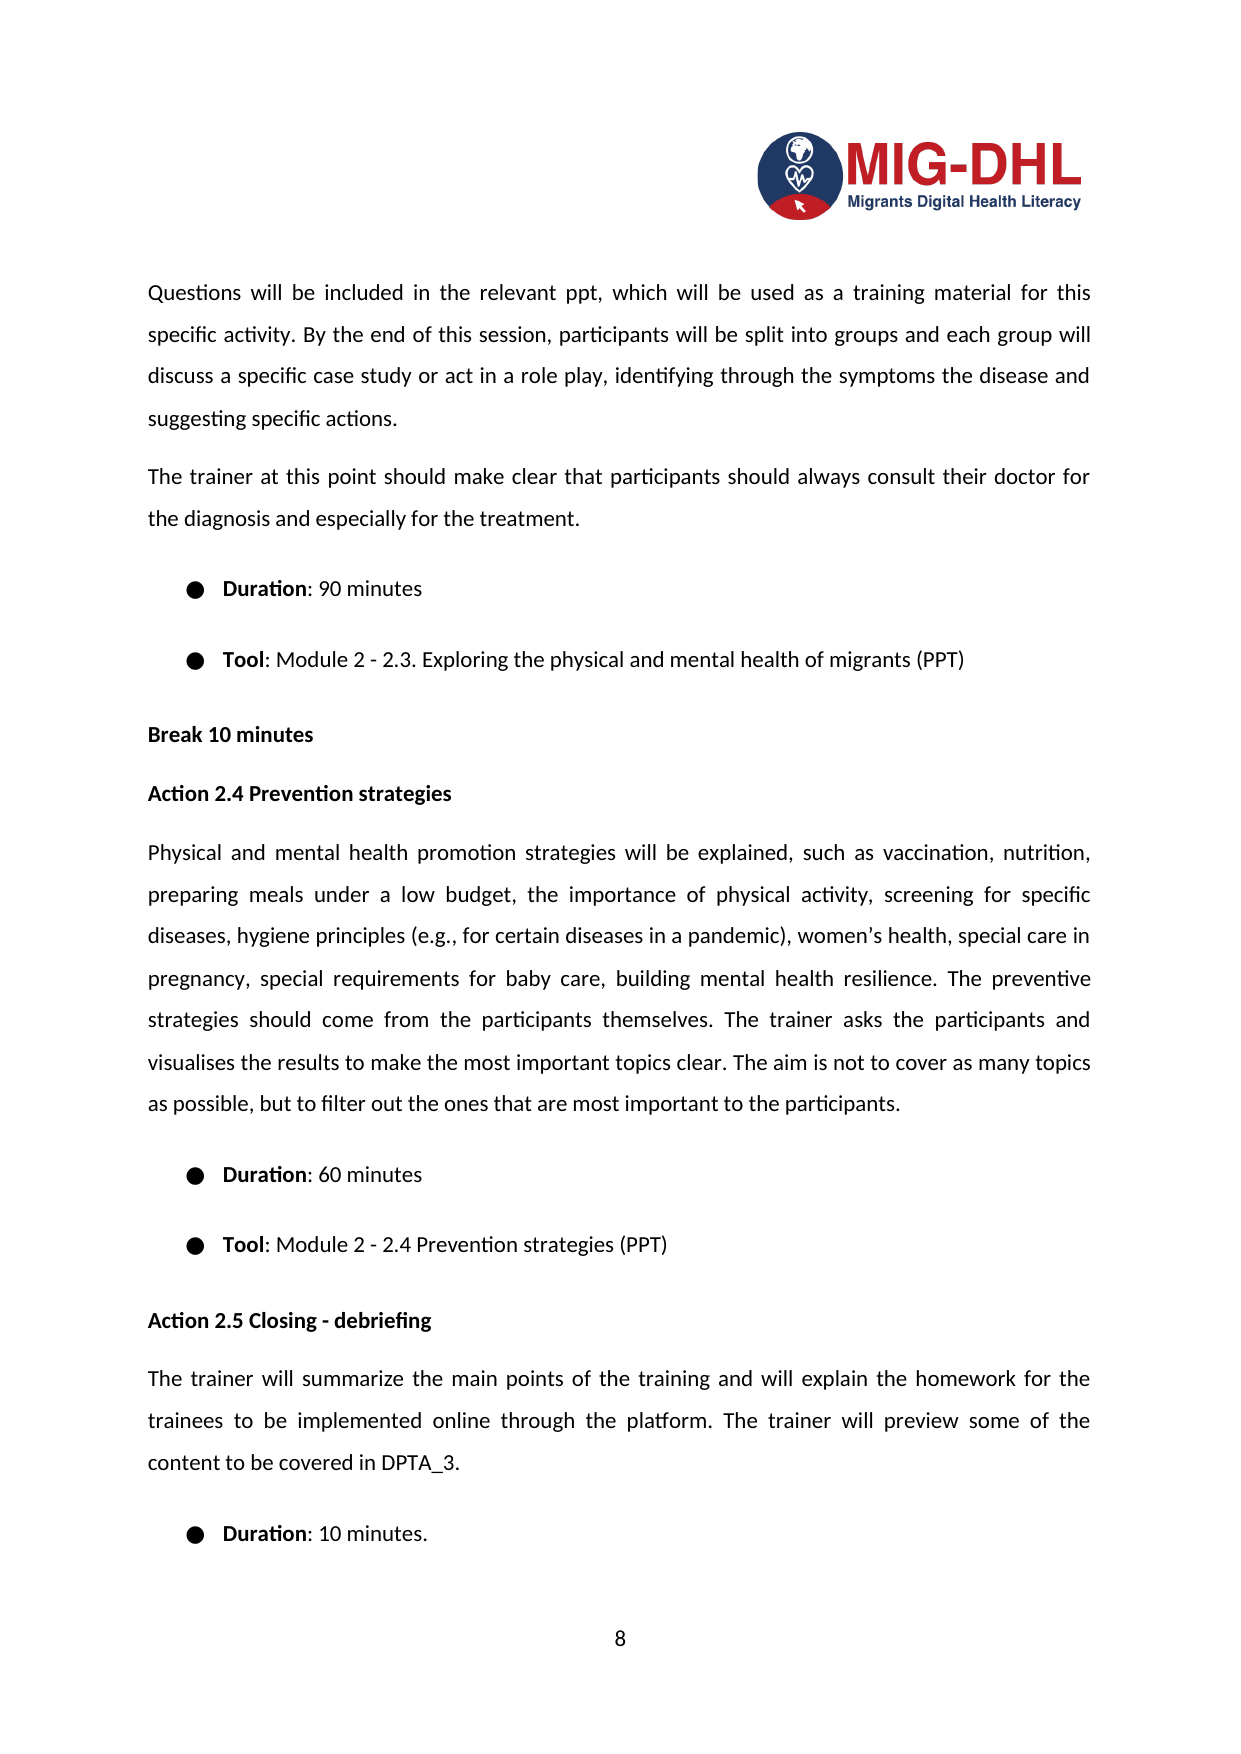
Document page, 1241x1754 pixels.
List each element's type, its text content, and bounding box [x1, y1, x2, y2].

list Duration: 10 minutes. [185, 1507, 1093, 1554]
text Action 2.4 Prevention strategies [148, 779, 1093, 807]
text Action 2.5 Closing - debriefing [148, 1306, 1093, 1334]
list Tool: Module 2 - 2.3. Exploring the physical and mental health of migrants (PPT) [185, 633, 1093, 680]
list Duration: 60 minutes [185, 1148, 1093, 1195]
list Tool: Module 2 - 2.4 Prevention strategies (PPT) [185, 1219, 1093, 1266]
picture [757, 132, 1081, 220]
text The trainer at this point should make clear that participants should always consult their doctor for the diagnosis and especially for the treatment. [148, 462, 1093, 532]
text Break 10 minutes [148, 720, 1093, 748]
text Physical and mental health promotion strategies will be explained, such as vaccination, nutrition, preparing meals under a low budget, the importance of physical activity, screening for specific diseases, hygiene principles (e.g., for certain diseases in a pandemic), women’s health, special care in pregnancy, special requirements for baby care, building mental health resilience. The preventive strategies should come from the participants themselves. The trainer asks the participants and visualises the results to make the most important topics clear. The aim is not to cover as many topics as possible, but to filter out the ones that are most important to the participants. [148, 838, 1093, 1118]
list Duration: 90 minutes [185, 563, 1093, 610]
text The trainer will summarize the main points of the training and will explain the homework for the trainees to be implemented online through the platform. The trainer will preview some of the content to be covered in DPTA_3. [148, 1364, 1093, 1476]
text Questions will be included in the relevant ppt, which will be used as a training material for this specific activity. By the end of this session, participants will be split into groups and each group will discuss a specific case study or act in a role play, identifying through the symptoms the disease and suggesting specific actions. [148, 278, 1093, 432]
